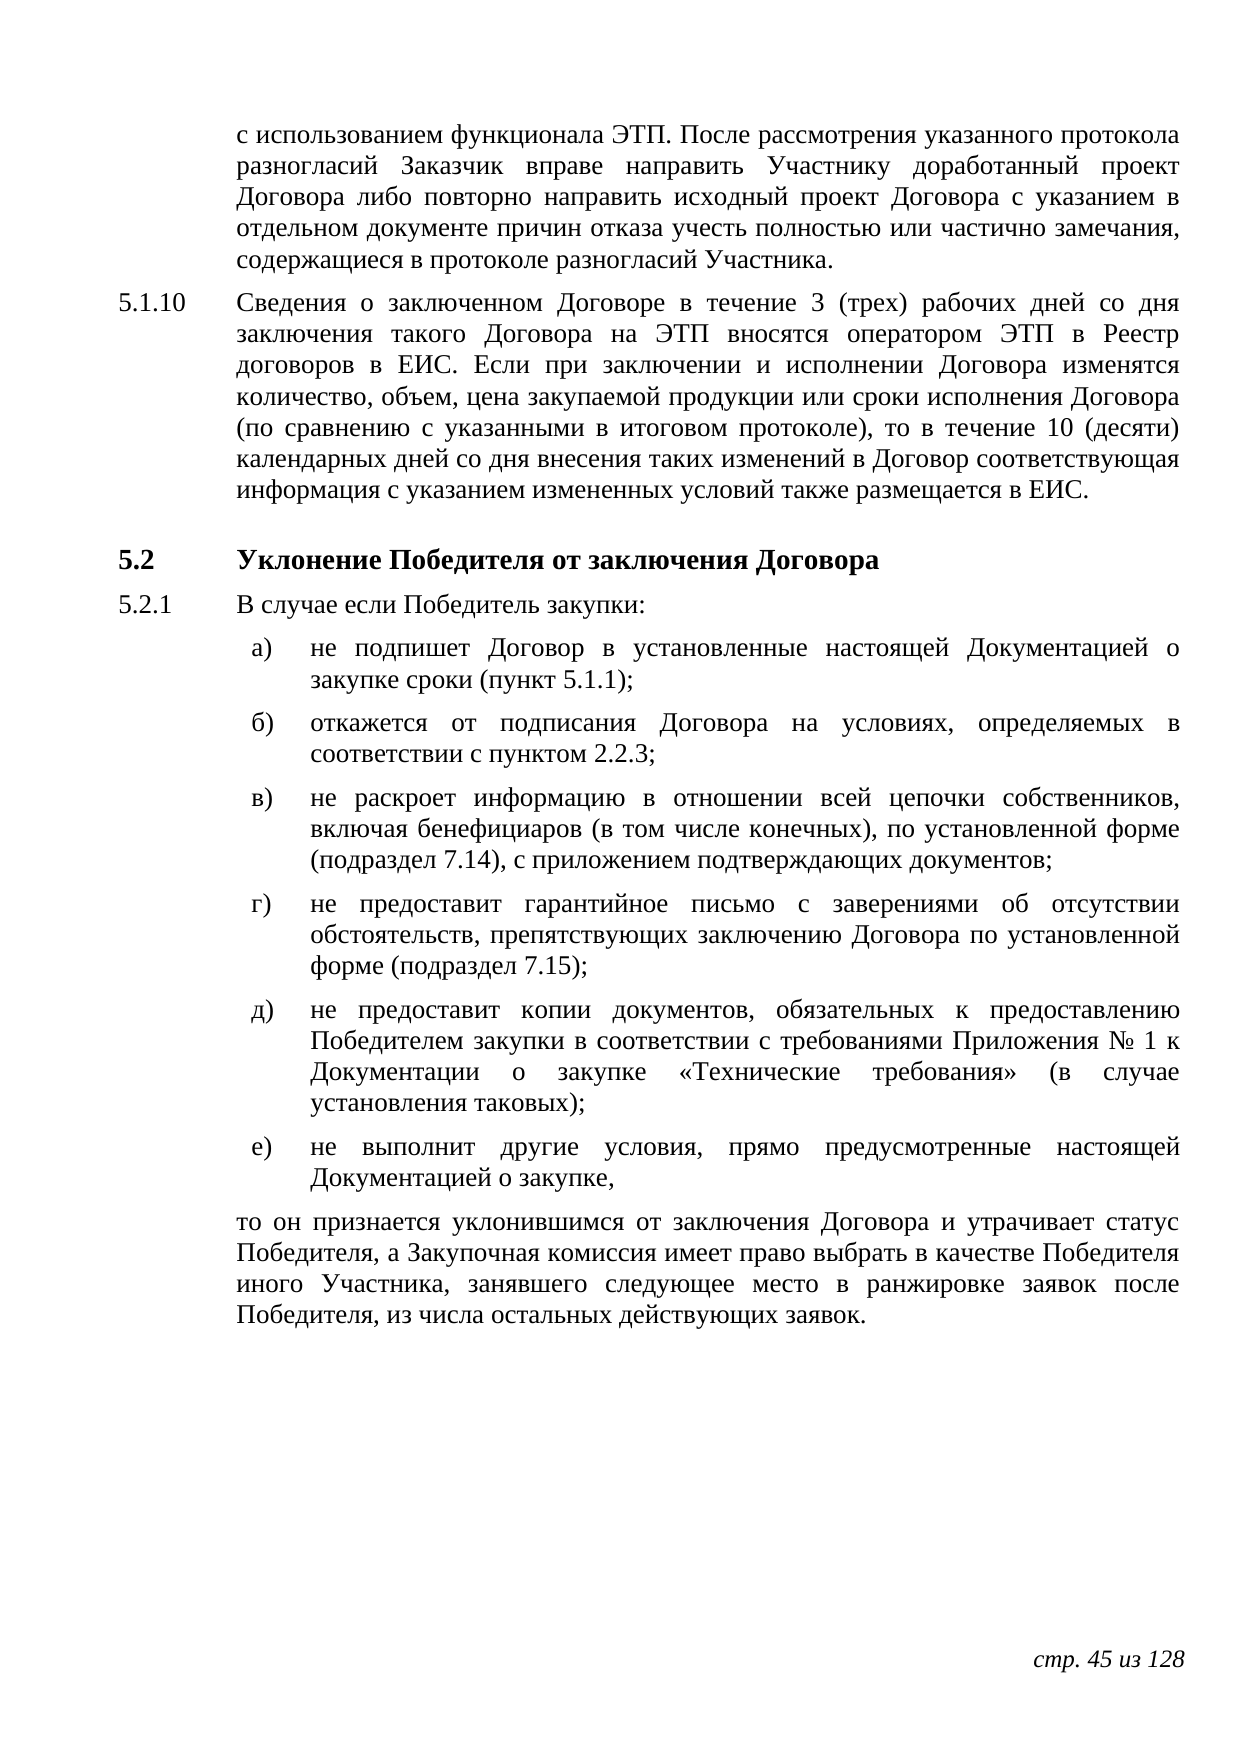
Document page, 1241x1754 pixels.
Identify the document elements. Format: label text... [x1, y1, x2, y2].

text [118, 118, 1181, 274]
text не предоставит копии документов, обязательных к предоставлению Победителем закупки в соответствии с требованиями Приложения № 1 к Документации о закупке «Технические требования» (в случае установления таковых); [251, 993, 1181, 1118]
text В случае если Победитель закупки: [118, 588, 1181, 619]
text то он признается уклонившимся от заключения Договора и утрачивает статус Победителя, а Закупочная комиссия имеет право выбрать в качестве Победителя иного Участника, занявшего следующее место в ранжировке заявок после Победителя, из числа остальных действующих заявок. [236, 1205, 1181, 1329]
text не предоставит гарантийное письмо с заверениями об отсутствии обстоятельств, препятствующих заключению Договора по установленной форме (подраздел 7.15); [251, 887, 1181, 981]
text не подпишет Договор в установленные настоящей Документацией о закупке сроки (пункт 5.1.1); [251, 632, 1181, 694]
text Сведения о заключенном Договоре в течение 3 (трех) рабочих дней со дня заключения такого Договора на ЭТП вносятся оператором ЭТП в Реестр договоров в ЕИС. Если при заключении и исполнении Договора изменятся количество, объем, цена закупаемой продукции или сроки исполнения Договора (по сравнению с указанными в итоговом протоколе), то в течение 10 (десяти) календарных дней со дня внесения таких изменений в Договор соответствующая информация с указанием измененных условий также размещается в ЕИС. [118, 286, 1181, 504]
subtitle Уклонение Победителя от заключения Договора [118, 542, 1181, 575]
text не раскроет информацию в отношении всей цепочки собственников, включая бенефициаров (в том числе конечных), по установленной форме (подраздел 7.14), с приложением подтверждающих документов; [251, 781, 1181, 874]
text не выполнит другие условия, прямо предусмотренные настоящей Документацией о закупке, [251, 1130, 1181, 1192]
text откажется от подписания Договора на условиях, определяемых в соответствии с пунктом 2.2.3; [251, 706, 1181, 769]
